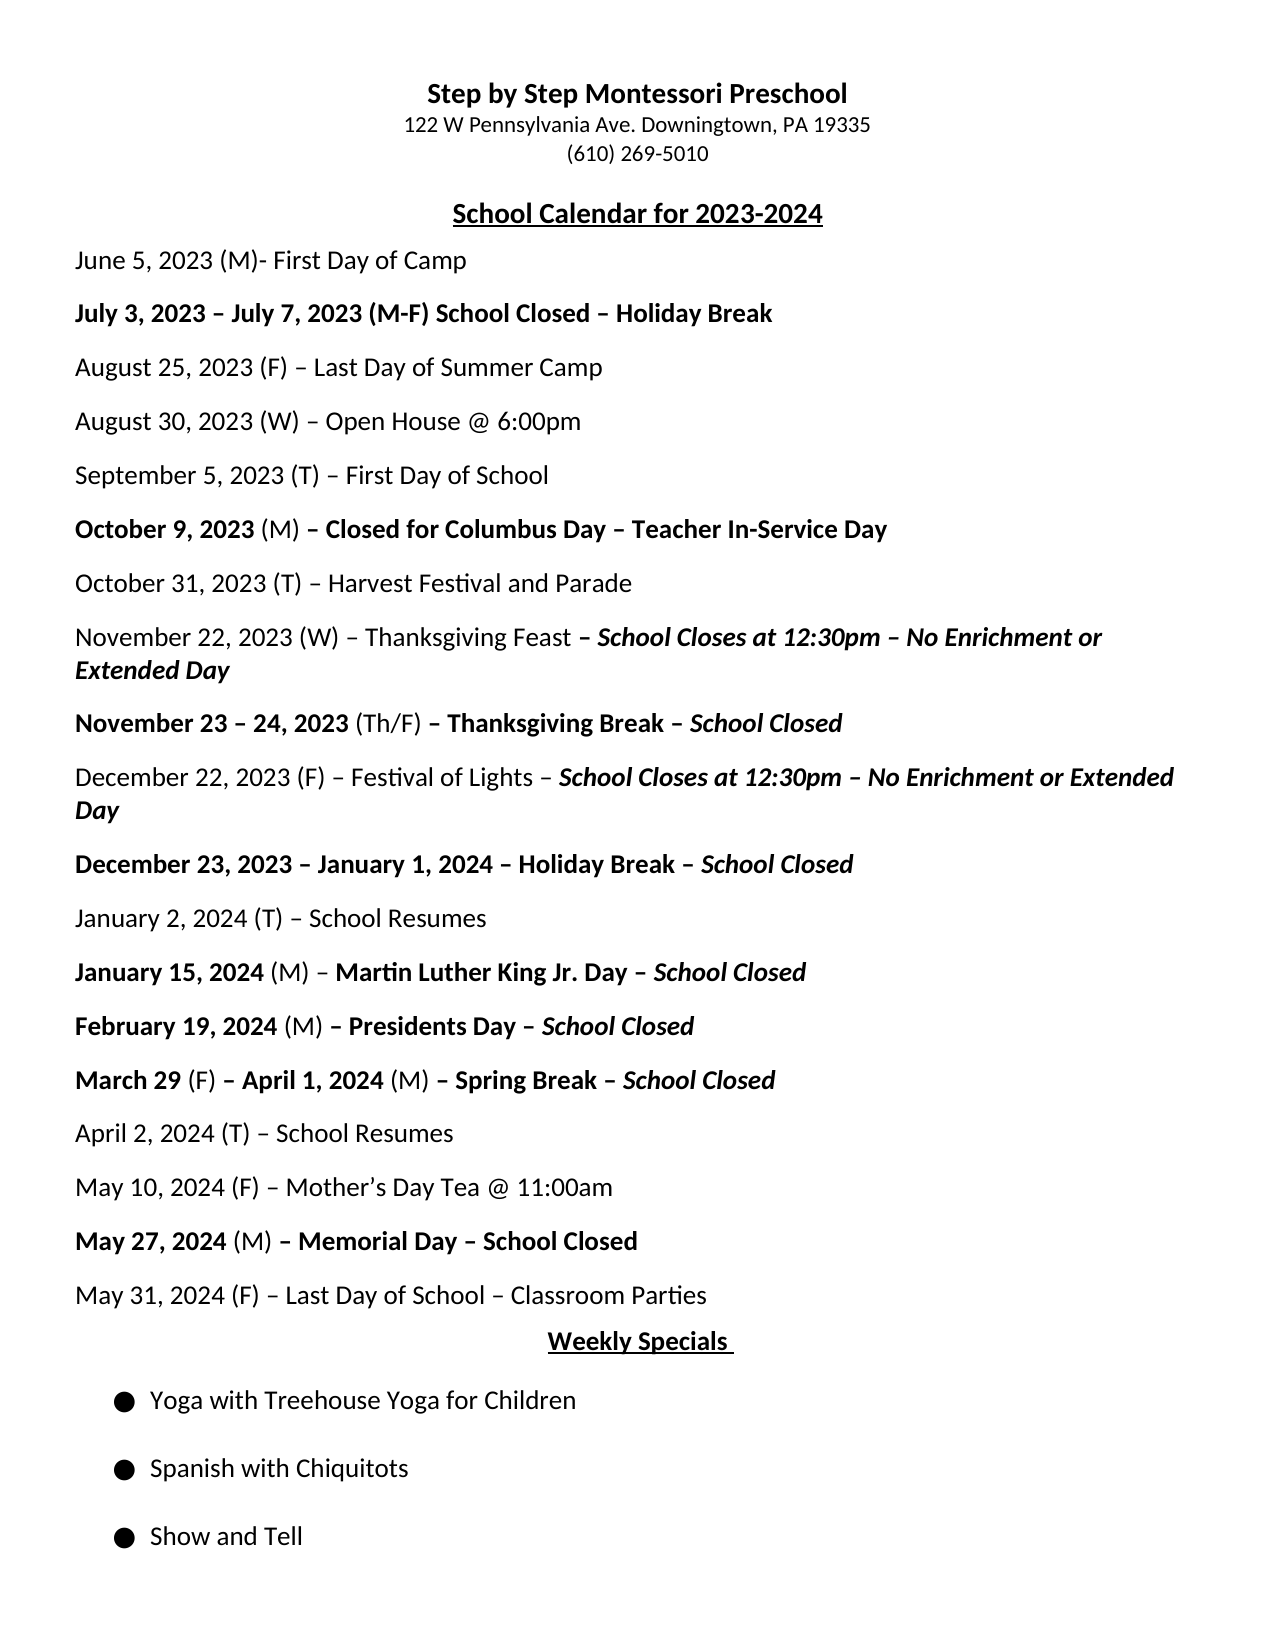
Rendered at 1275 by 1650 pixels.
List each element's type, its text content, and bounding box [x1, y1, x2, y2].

list Spanish with Chiquitots [112, 1437, 1200, 1493]
text Weekly Specials [75, 1324, 1200, 1357]
text May 10, 2024 (F) – Mother’s Day Tea @ 11:00am [75, 1171, 1200, 1203]
text January 15, 2024 (M) – Martin Luther King Jr. Day – School Closed [75, 955, 1200, 988]
text October 9, 2023 (M) – Closed for Columbus Day – Teacher In-Service Day [75, 512, 1200, 545]
text February 19, 2024 (M) – Presidents Day – School Closed [75, 1009, 1200, 1042]
text April 2, 2024 (T) – School Resumes [75, 1117, 1200, 1150]
text May 31, 2024 (F) – Last Day of School – Classroom Parties [75, 1278, 1200, 1311]
text Step by Step Montessori Preschool [75, 75, 1200, 111]
text December 23, 2023 – January 1, 2024 – Holiday Break – School Closed [75, 847, 1200, 880]
text July 3, 2023 – July 7, 2023 (M-F) School Closed – Holiday Break [75, 297, 1200, 330]
text June 5, 2023 (M)- First Day of Camp [75, 243, 1200, 276]
text November 22, 2023 (W) – Thanksgiving Feast – School Closes at 12:30pm – No Enrichment or Extended Day [75, 620, 1200, 686]
text May 27, 2024 (M) – Memorial Day – School Closed [75, 1224, 1200, 1257]
text September 5, 2023 (T) – First Day of School [75, 458, 1200, 491]
text October 31, 2023 (T) – Harvest Festival and Parade [75, 566, 1200, 599]
text March 29 (F) – April 1, 2024 (M) – Spring Break – School Closed [75, 1063, 1200, 1096]
list Show and Tell [112, 1505, 1200, 1561]
text August 25, 2023 (F) – Last Day of Summer Camp [75, 351, 1200, 383]
text November 23 – 24, 2023 (Th/F) – Thanksgiving Break – School Closed [75, 707, 1200, 740]
text January 2, 2024 (T) – School Resumes [75, 901, 1200, 934]
list Yoga with Treehouse Yoga for Children [112, 1369, 1200, 1425]
text School Calendar for 2023-2024 [75, 195, 1200, 230]
text (610) 269-5010 [75, 139, 1200, 167]
text 122 W Pennsylvania Ave. Downingtown, PA 19335 [75, 111, 1200, 139]
text August 30, 2023 (W) – Open House @ 6:00pm [75, 404, 1200, 437]
text December 22, 2023 (F) – Festival of Lights – School Closes at 12:30pm – No Enrichment or Extended Day [75, 761, 1200, 827]
